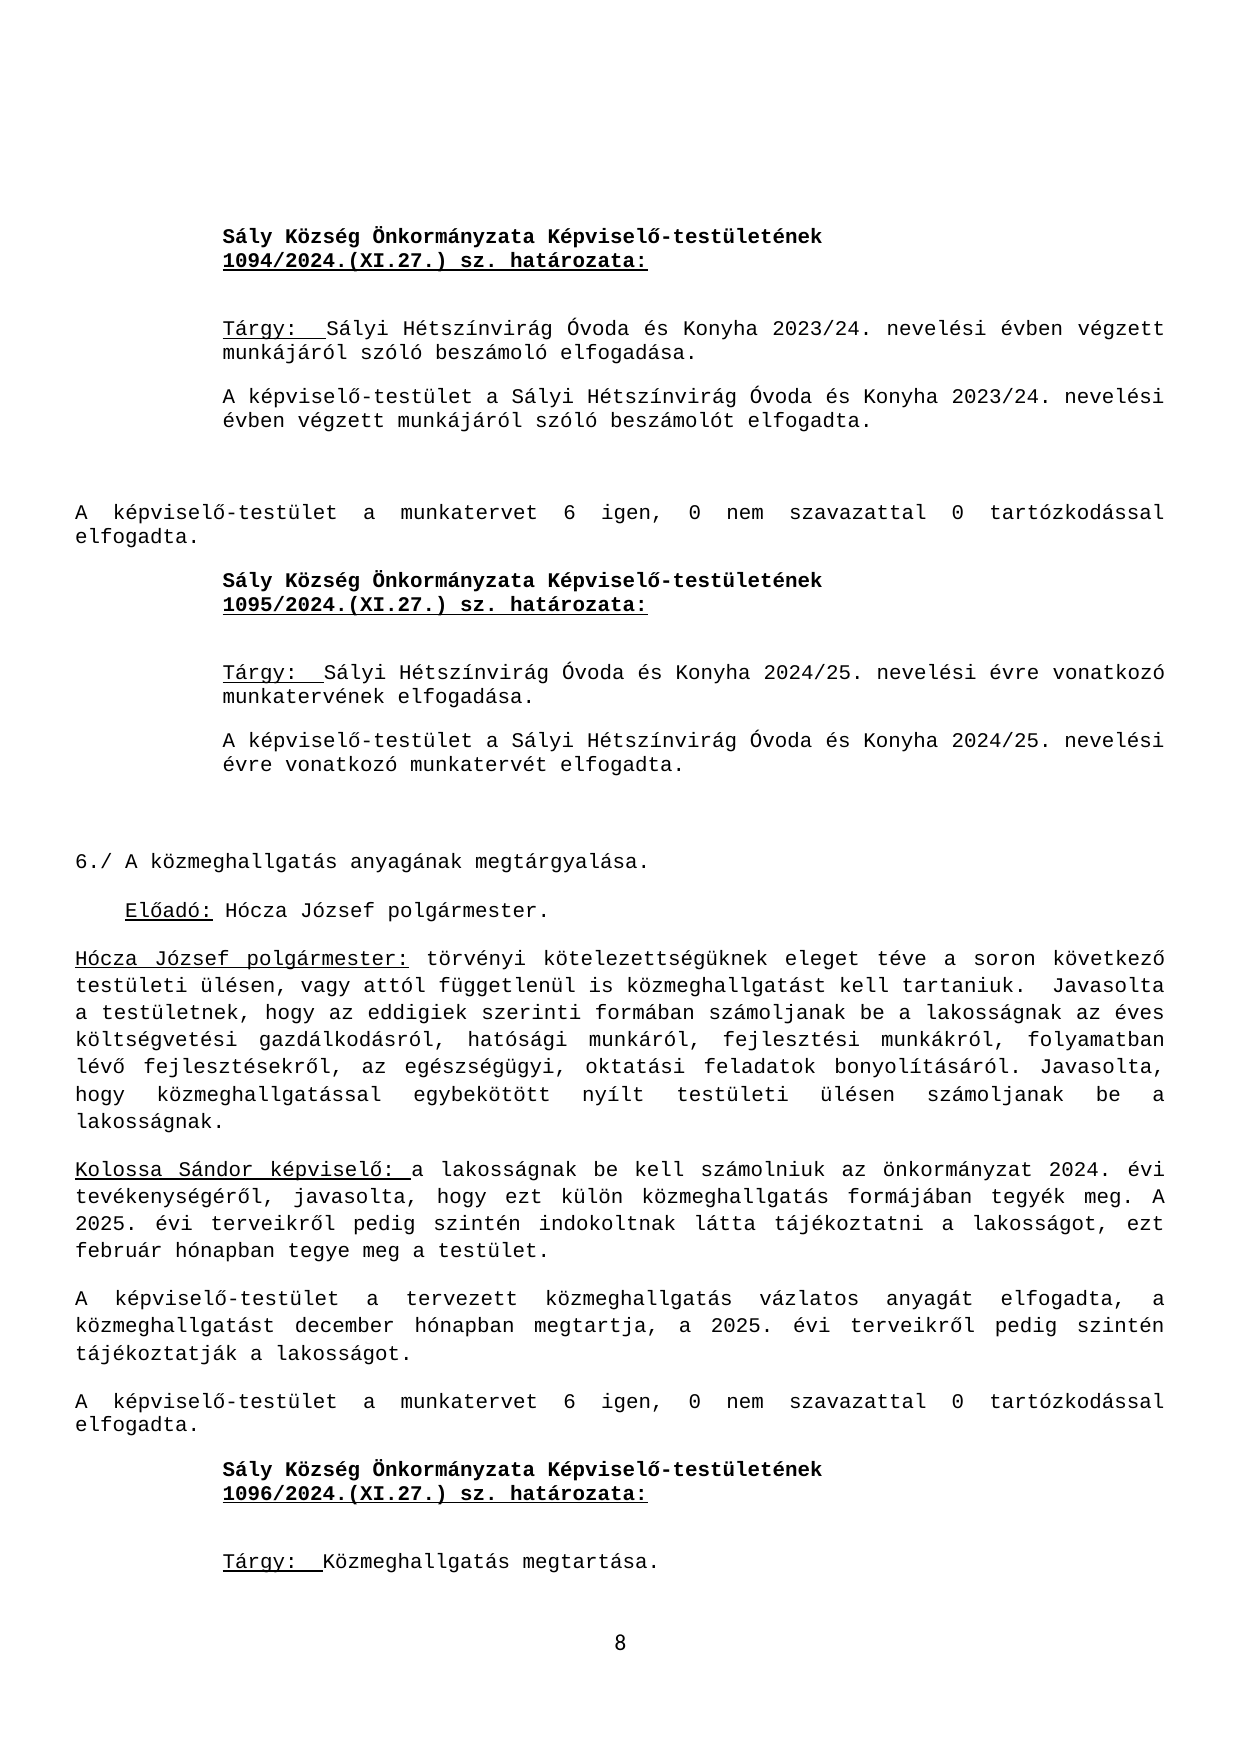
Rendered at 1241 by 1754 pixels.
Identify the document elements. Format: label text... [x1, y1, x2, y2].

text 1095/2024.(XI.27.) sz. határozata: [222, 594, 1165, 618]
text Hócza József polgármester: törvényi kötelezettségüknek eleget téve a soron következő testületi ülésen, vagy attól függetlenül is közmeghallgatást kell tartaniuk. Javasolta a testületnek, hogy az eddigiek szerinti formában számoljanak be a lakosságnak az éves költségvetési gazdálkodásról, hatósági munkáról, fejlesztési munkákról, folyamatban lévő fejlesztésekről, az egészségügyi, oktatási feladatok bonyolításáról. Javasolta, hogy közmeghallgatással egybekötött nyílt testületi ülésen számoljanak be a lakosságnak. [75, 948, 1165, 1134]
text A képviselő-testület a munkatervet 6 igen, 0 nem szavazattal 0 tartózkodással elfogadta. [75, 1391, 1165, 1438]
text 6./ A közmeghallgatás anyagának megtárgyalása. [75, 852, 1165, 875]
text Sály Község Önkormányzata Képviselő-testületének [222, 226, 1165, 250]
text Tárgy: Sályi Hétszínvirág Óvoda és Konyha 2023/24. nevelési évben végzett munkájáról szóló beszámoló elfogadása. [222, 318, 1165, 365]
text A képviselő-testület a Sályi Hétszínvirág Óvoda és Konyha 2023/24. nevelési évben végzett munkájáról szóló beszámolót elfogadta. [222, 386, 1165, 433]
text A képviselő-testület a munkatervet 6 igen, 0 nem szavazattal 0 tartózkodással elfogadta. [75, 502, 1165, 550]
text A képviselő-testület a Sályi Hétszínvirág Óvoda és Konyha 2024/25. nevelési évre vonatkozó munkatervét elfogadta. [222, 730, 1165, 778]
text Előadó: Hócza József polgármester. [75, 899, 1165, 923]
text A képviselő-testület a tervezett közmeghallgatás vázlatos anyagát elfogadta, a közmeghallgatást december hónapban megtartja, a 2025. évi terveikről pedig szintén tájékoztatják a lakosságot. [75, 1288, 1165, 1366]
text 1096/2024.(XI.27.) sz. határozata: [222, 1482, 1165, 1506]
text Sály Község Önkormányzata Képviselő-testületének [222, 571, 1165, 594]
text Tárgy: Sályi Hétszínvirág Óvoda és Konyha 2024/25. nevelési évre vonatkozó munkatervének elfogadása. [222, 662, 1165, 709]
text 1094/2024.(XI.27.) sz. határozata: [222, 250, 1165, 274]
text Kolossa Sándor képviselő: a lakosságnak be kell számolniuk az önkormányzat 2024. évi tevékenységéről, javasolta, hogy ezt külön közmeghallgatás formájában tegyék meg. A 2025. évi terveikről pedig szintén indokoltnak látta tájékoztatni a lakosságot, ezt február hónapban tegye meg a testület. [75, 1159, 1165, 1264]
text Tárgy: Közmeghallgatás megtartása. [222, 1551, 1165, 1574]
text Sály Község Önkormányzata Képviselő-testületének [222, 1459, 1165, 1482]
